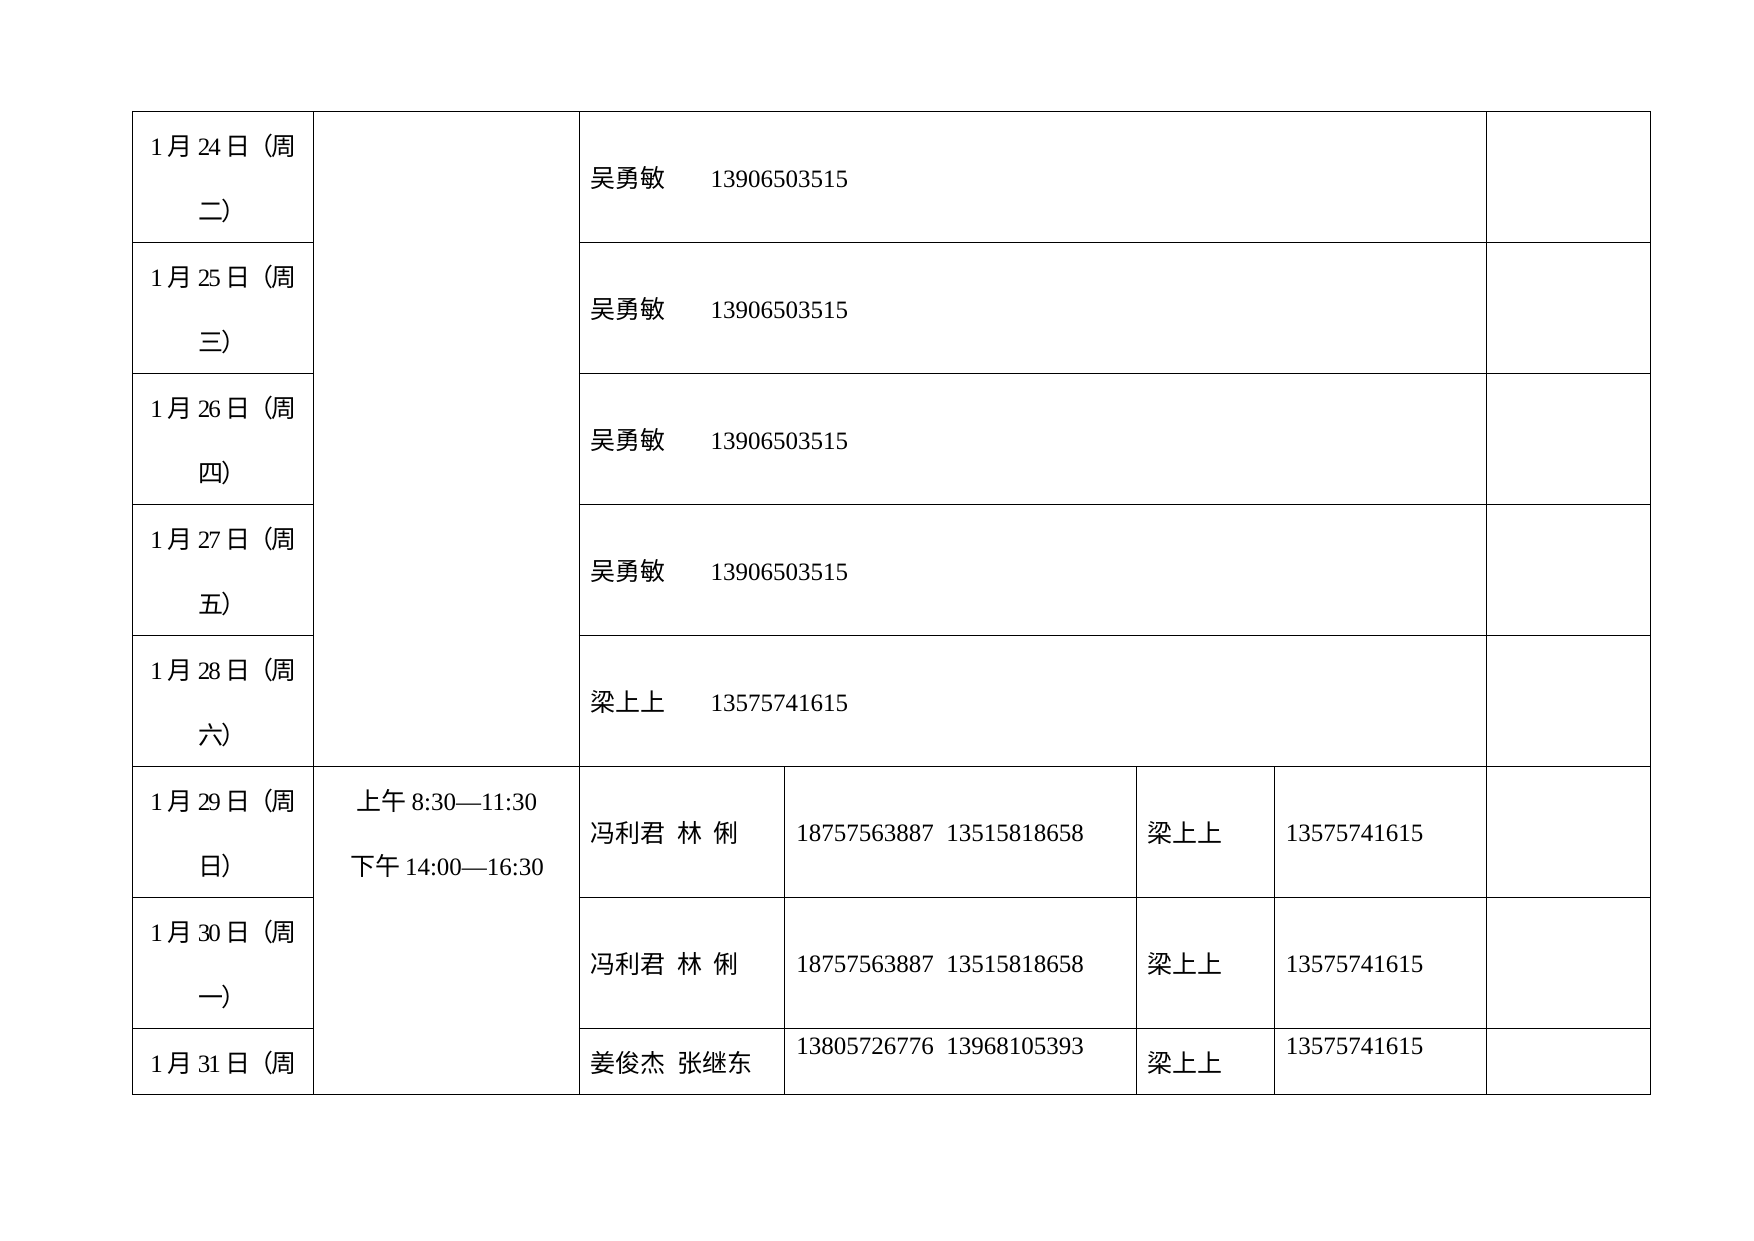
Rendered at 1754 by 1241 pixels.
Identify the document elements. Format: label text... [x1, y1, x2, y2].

table_cell （周二） [133, 1029, 313, 1094]
table_cell 13575741615 [1275, 1029, 1486, 1094]
table_cell 上午8:30—11:30 下午14:00—16:30 [314, 767, 579, 1094]
table_cell [1487, 243, 1650, 373]
table_cell 13575741615 [1275, 767, 1486, 897]
table_cell （周六） [133, 636, 313, 766]
table_cell [1487, 1029, 1650, 1094]
table_cell （周二） [133, 112, 313, 242]
table_cell 梁上上 [1137, 898, 1274, 1028]
table_cell 吴勇敏 13906503515 [580, 243, 1486, 373]
table_cell 13575741615 [1275, 898, 1486, 1028]
table_cell （周日） [133, 767, 313, 897]
table_cell 18757563887 13515818658 [785, 767, 1136, 897]
table_cell 姜俊杰 张继东 [580, 1029, 784, 1094]
table_cell 18757563887 13515818658 [785, 898, 1136, 1028]
table_cell [1487, 374, 1650, 504]
table_cell （周五） [133, 505, 313, 635]
table_cell （周一） [133, 898, 313, 1028]
table_cell 吴勇敏 13906503515 [580, 374, 1486, 504]
table_cell 13805726776 13968105393 [785, 1029, 1136, 1094]
table_cell [1487, 505, 1650, 635]
table_cell （周三） [133, 243, 313, 373]
table_cell [1487, 112, 1650, 242]
table_cell 吴勇敏 13906503515 [580, 112, 1486, 242]
table_cell 君 林 俐 [580, 767, 784, 897]
table_cell [1487, 767, 1650, 897]
table_cell [1487, 898, 1650, 1028]
table_cell 吴勇敏 13906503515 [580, 505, 1486, 635]
table_cell 梁上上 [1137, 1029, 1274, 1094]
table_cell 梁上上 13575741615 [580, 636, 1486, 766]
table_cell 梁上上 [1137, 767, 1274, 897]
table_cell （周四） [133, 374, 313, 504]
table_cell [1487, 636, 1650, 766]
table_cell 君 林 俐 [580, 898, 784, 1028]
